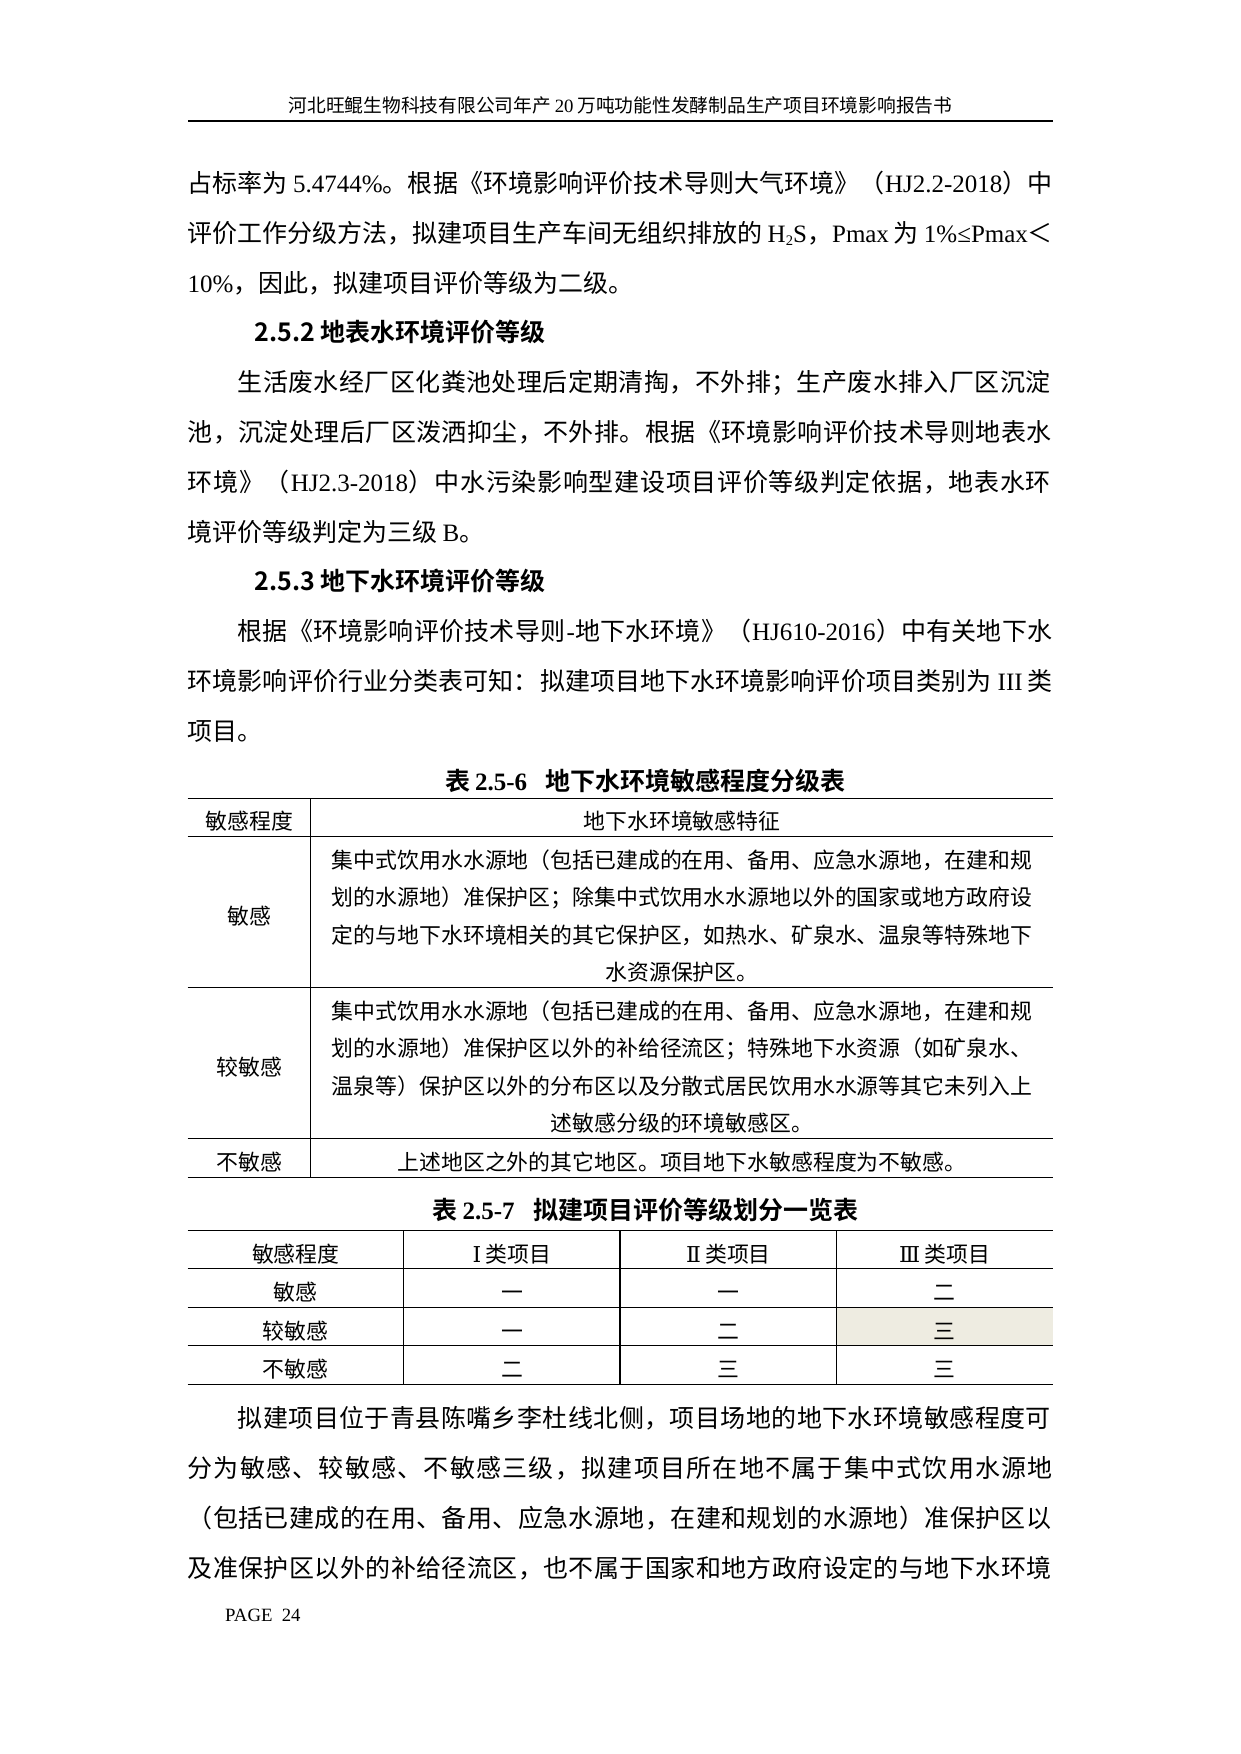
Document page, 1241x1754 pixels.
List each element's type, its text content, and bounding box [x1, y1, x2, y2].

subtitle 2.5.3地下水环境评价等级 [254, 561, 1053, 597]
table_cell 上述地区之外的其它地区。项目地下水敏感程度为不敏感。 [311, 1139, 1053, 1177]
table_cell 集中式饮用水水源地（包括已建成的在用、备用、应急水源地，在建和规划的水源地）准保护区以外的补给径流区；特殊地下水资源（如矿泉水、温泉等）保护区以外的分布区以及分散式居民饮用水水源等其它未列入上述敏感分级的环境敏感区。 [311, 988, 1053, 1138]
text 表2.5-6 地下水环境敏感程度分级表 [187, 747, 1053, 797]
table_cell 一 [404, 1308, 619, 1345]
table_cell 不敏感 [188, 1346, 403, 1384]
table_cell 二 [837, 1269, 1053, 1307]
table_cell 集中式饮用水水源地（包括已建成的在用、备用、应急水源地，在建和规划的水源地）准保护区；除集中式饮用水水源地以外的国家或地方政府设定的与地下水环境相关的其它保护区，如热水、矿泉水、温泉等特殊地下水资源保护区。 [311, 837, 1053, 987]
table_header 敏感程度 [188, 799, 310, 836]
table_cell 二 [404, 1346, 619, 1384]
table_cell 三 [837, 1308, 1053, 1345]
text 表2.5-7 拟建项目评价等级划分一览表 [187, 1178, 1053, 1230]
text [187, 1385, 1053, 1585]
text 生活废水经厂区化粪池处理后定期清掏，不外排；生产废水排入厂区沉淀池，沉淀处理后厂区泼洒抑尘，不外排。根据《环境影响评价技术导则地表水环境》（HJ2.3-2018）中水污染影响型建设项目评价等级判定依据，地表水环境评价等级判定为三级B。 [187, 349, 1053, 549]
table_cell 二 [621, 1308, 836, 1345]
table_cell 一 [404, 1269, 619, 1307]
subtitle 2.5.2地表水环境评价等级 [254, 312, 1053, 349]
table_header Ⅰ类项目 [404, 1231, 619, 1268]
table_header 地下水环境敏感特征 [311, 799, 1053, 836]
table_cell 敏感 [188, 837, 310, 987]
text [187, 150, 1053, 300]
text 根据《环境影响评价技术导则-地下水环境》（HJ610-2016）中有关地下水环境影响评价行业分类表可知：拟建项目地下水环境影响评价项目类别为III类项目。 [187, 597, 1053, 747]
table_header Ⅲ类项目 [837, 1231, 1053, 1268]
table_cell 一 [621, 1269, 836, 1307]
table_cell 敏感 [188, 1269, 403, 1307]
table_cell 不敏感 [188, 1139, 310, 1177]
table_header Ⅱ类项目 [621, 1231, 836, 1268]
table_cell 较敏感 [188, 1308, 403, 1345]
table_header 敏感程度 [188, 1231, 403, 1268]
table_cell 三 [621, 1346, 836, 1384]
table_cell 三 [837, 1346, 1053, 1384]
table_cell 较敏感 [188, 988, 310, 1138]
